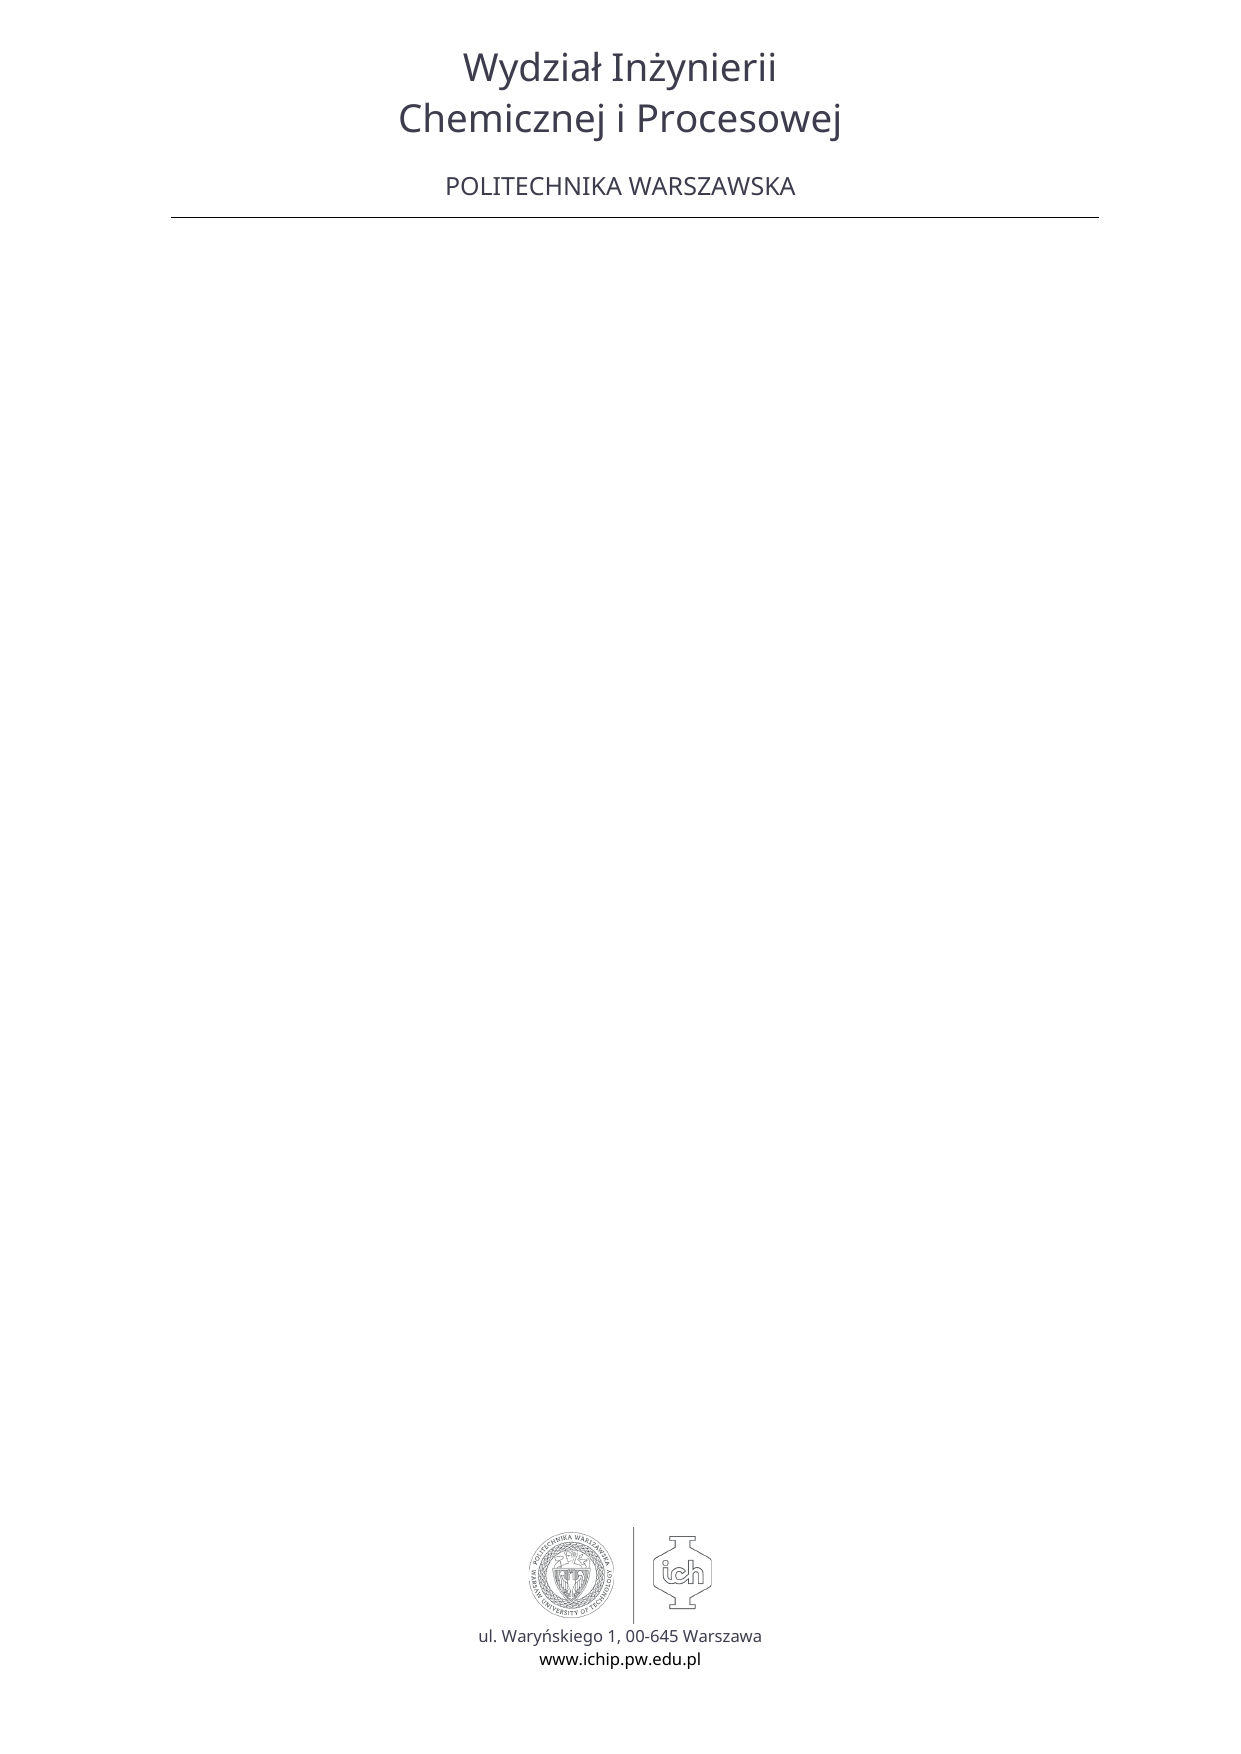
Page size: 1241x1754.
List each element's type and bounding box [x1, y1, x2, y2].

picture [528, 1527, 712, 1624]
